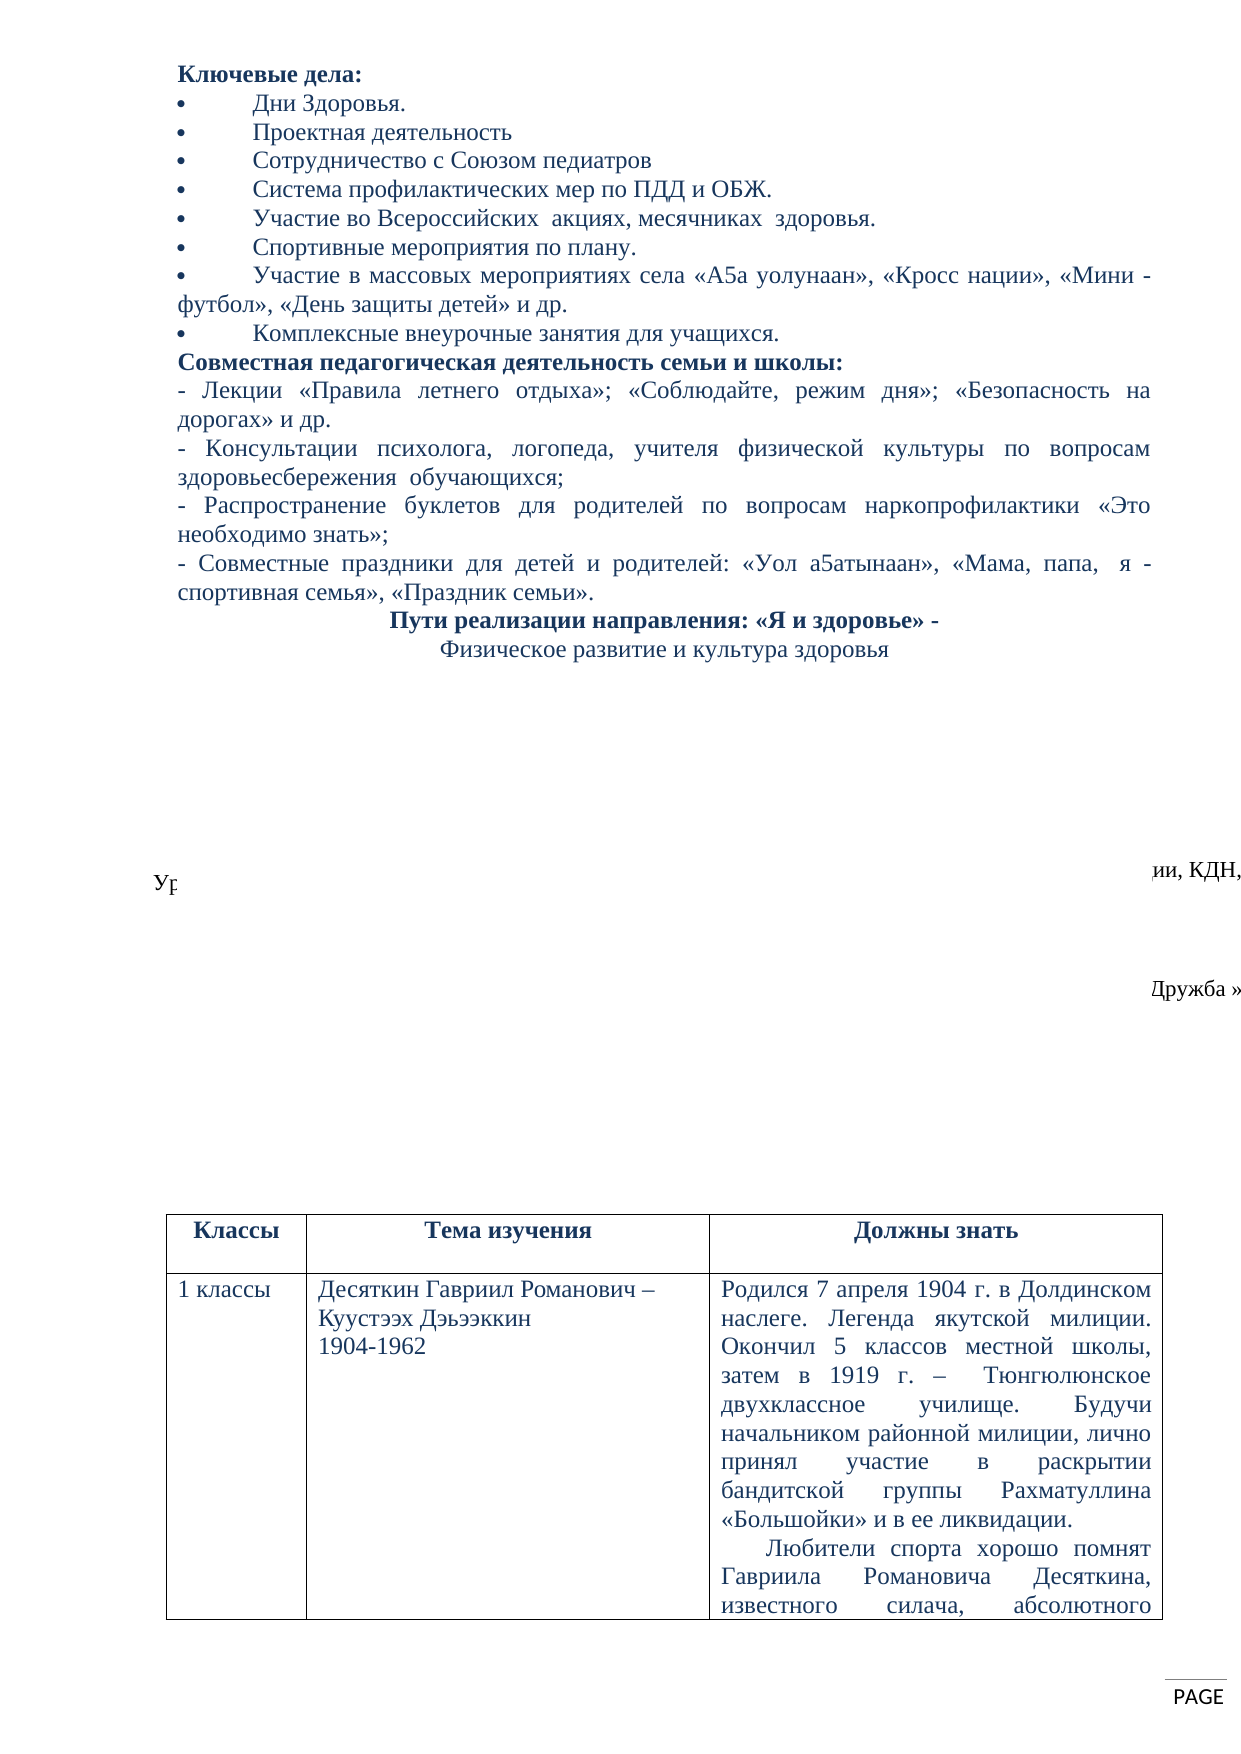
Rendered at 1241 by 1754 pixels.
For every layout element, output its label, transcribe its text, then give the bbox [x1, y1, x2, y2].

list Спортивные мероприятия по плану. [177, 232, 1152, 260]
list Физическое развитие и культура здоровья [177, 634, 1152, 663]
list Система профилактических мер по ПДД и ОБЖ. [177, 174, 1152, 203]
list Пути реализации направления: «Я и здоровье» - [177, 605, 1152, 634]
list Дни Здоровья. [177, 88, 1152, 117]
list Проектная деятельность [177, 117, 1152, 145]
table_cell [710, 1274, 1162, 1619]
list Комплексные внеурочные занятия для учащихся. [177, 318, 1152, 347]
text - Распространение буклетов для родителей по вопросам наркопрофилактики «Это необходимо знать»; [177, 490, 1152, 548]
text Ключевые дела: [177, 59, 1152, 88]
text - Лекции «Правила летнего отдыха»; «Соблюдайте, режим дня»; «Безопасность на дорогах» и др. [177, 375, 1152, 433]
text - Консультации психолога, логопеда, учителя физической культуры по вопросам здоровьесбережения обучающихся; [177, 433, 1152, 490]
text - Совместные праздники для детей и родителей: «Уол а5атынаан», «Мама, папа, я - спортивная семья», «Праздник семьи». [177, 548, 1152, 605]
text Совместная педагогическая деятельность семьи и школы: [177, 347, 1152, 375]
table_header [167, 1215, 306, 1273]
list Участие в массовых мероприятиях села «А5а уолунаан», «Кросс нации», «Мини - футбол», «День защиты детей» и др. [177, 260, 1152, 318]
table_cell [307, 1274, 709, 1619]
list Участие во Всероссийских акциях, месячниках здоровья. [177, 203, 1152, 232]
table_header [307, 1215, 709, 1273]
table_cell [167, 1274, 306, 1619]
list Сотрудничество с Союзом педиатров [177, 145, 1152, 174]
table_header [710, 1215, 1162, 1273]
